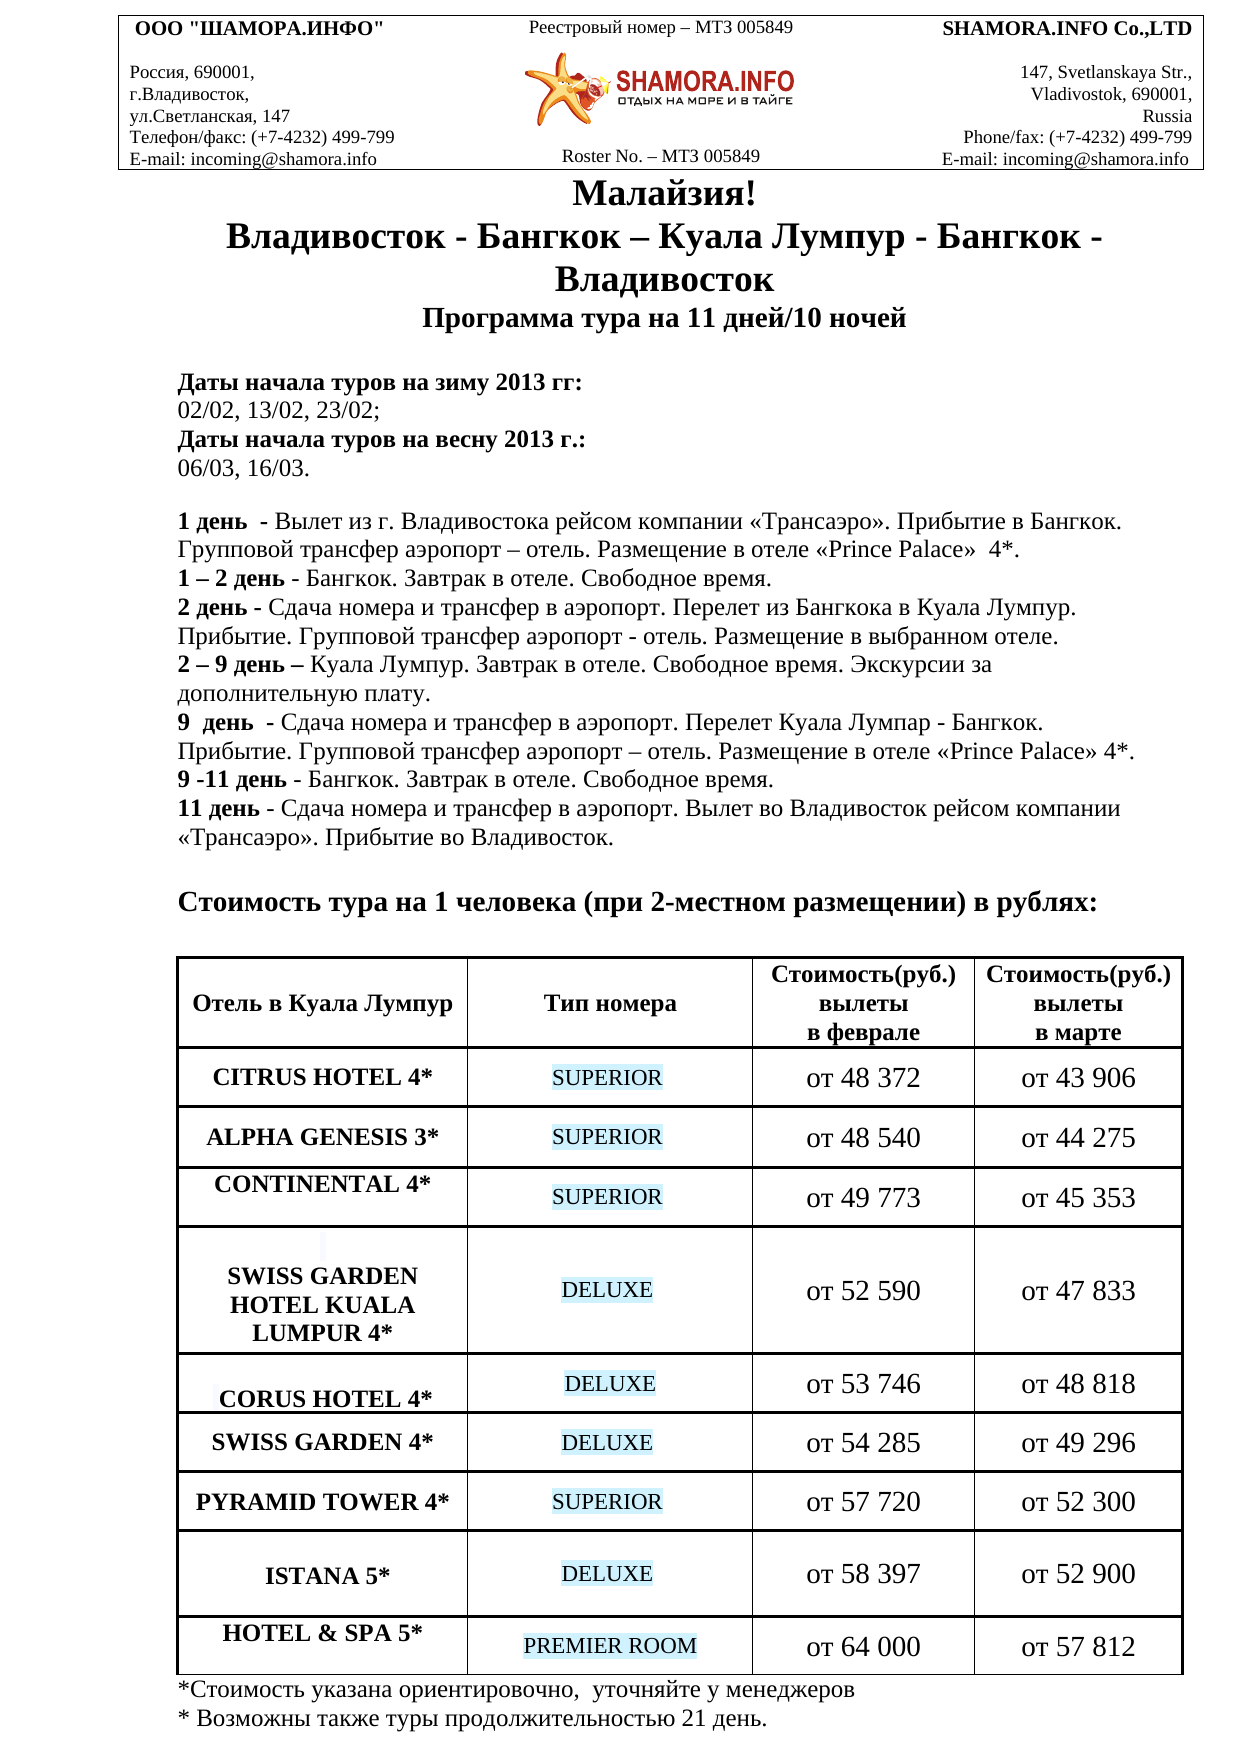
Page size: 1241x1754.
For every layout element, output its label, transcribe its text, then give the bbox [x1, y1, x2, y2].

table_cell от 48 540 [753, 1108, 974, 1166]
table_cell SUPERIOR [468, 1108, 752, 1166]
table_cell SUNWAY RESORT HOTEL & SPA 5* [179, 1618, 467, 1673]
table_cell GRAND CONTINENTAL 4* [179, 1169, 467, 1224]
table_cell от 49 296 [975, 1414, 1181, 1470]
text Стоимость тура на 1 человека (при 2-местном размещении) в рублях: [177, 884, 1152, 918]
table_cell от 64 000 [753, 1618, 974, 1673]
text Владивосток - Бангкок – Куала Лумпур - Бангкок - Владивосток [177, 213, 1152, 300]
table_cell SWISS GARDEN HOTEL KUALA LUMPUR 4* [179, 1228, 467, 1352]
text Программа тура на 11 дней/10 ночей [177, 300, 1152, 333]
table_cell от 43 906 [975, 1049, 1181, 1105]
table_header Стоимость(руб.) вылеты в феврале [753, 959, 974, 1046]
table_cell CITRUS HOTEL 4* [179, 1049, 467, 1105]
table_cell DELUXE [468, 1355, 752, 1411]
text 2 – 9 день – Куала Лумпур. Завтрак в отеле. Свободное время. Экскурсии за дополнительную плату. [177, 649, 1152, 707]
table_header ООО "ШАМОРА.ИНФО" Россия, 690001, г.Владивосток, ул.Светланская, 147 Телефон/факс: (+7-4232) 499-799 E-mail: incoming@shamora.info [119, 16, 480, 169]
text * Возможны также туры продолжительностью 21 день. [177, 1703, 1152, 1732]
table_cell от 52 590 [753, 1228, 974, 1352]
table_cell PREMIER ROOM [468, 1618, 752, 1673]
table_cell от 52 300 [975, 1473, 1181, 1529]
table_cell SUPERIOR [468, 1049, 752, 1105]
text 2 день - Сдача номера и трансфер в аэропорт. Перелет из Бангкока в Куала Лумпур. Прибытие. Групповой трансфер аэропорт - отель. Размещение в выбранном отеле. [177, 592, 1152, 649]
table_cell от 58 397 [753, 1532, 974, 1614]
table_cell от 48 372 [753, 1049, 974, 1105]
text 9 -11 день - Бангкок. Завтрак в отеле. Свободное время. [177, 764, 1152, 793]
table_cell DELUXE [468, 1414, 752, 1470]
table_cell CORUS HOTEL 4* [179, 1355, 467, 1411]
table_cell от 57 720 [753, 1473, 974, 1529]
table_cell от 47 833 [975, 1228, 1181, 1352]
table_cell от 54 285 [753, 1414, 974, 1470]
text 02/02, 13/02, 23/02; [177, 396, 1152, 424]
text Даты начала туров на зиму 2013 гг: [177, 367, 1152, 396]
table_header Отель в Куала Лумпур [179, 959, 467, 1046]
table_cell ISTANA 5* [179, 1532, 467, 1614]
table_header Тип номера [468, 959, 752, 1046]
table_header Стоимость(руб.) вылеты в марте [975, 959, 1181, 1046]
table_cell от 57 812 [975, 1618, 1181, 1673]
table_cell SUPERIOR [468, 1473, 752, 1529]
text Даты начала туров на весну .: [177, 424, 1152, 453]
table_cell PYRAMID TOWER 4* [179, 1473, 467, 1529]
table_cell SUPERIOR [468, 1169, 752, 1224]
table_cell DELUXE [468, 1228, 752, 1352]
table_cell от 45 353 [975, 1169, 1181, 1224]
table_cell от 52 900 [975, 1532, 1181, 1614]
table_cell от 44 275 [975, 1108, 1181, 1166]
text Малайзия! [177, 170, 1152, 213]
text 9 день - Сдача номера и трансфер в аэропорт. Перелет Куала Лумпар - Бангкок. Прибытие. Групповой трансфер аэропорт – отель. Размещение в отеле «Prince Palace» 4*. [177, 707, 1152, 764]
table_cell SWISS GARDEN 4* [179, 1414, 467, 1470]
table_cell от 49 773 [753, 1169, 974, 1224]
table_cell от 53 746 [753, 1355, 974, 1411]
table_header Реестровый номер – MTЗ 005849 Roster No. – МТЗ 005849 [480, 16, 842, 169]
table_header SHAMORA.INFO Co.,LTD 147, Svetlanskaya Str., , 690001, Phone/fax: (+7-4232) 499-799 E-mail: incoming@shamora.info [842, 16, 1203, 169]
text 1 – 2 день - Бангкок. Завтрак в отеле. Свободное время. [177, 563, 1152, 592]
table_cell DELUXE [468, 1532, 752, 1614]
table_cell ALPHA GENESIS 3* [179, 1108, 467, 1166]
text *Стоимость указана ориентировочно, уточняйте у менеджеров [177, 1675, 1152, 1703]
text 11 день - Сдача номера и трансфер в аэропорт. Вылет во Владивосток рейсом компании «Трансаэро». Прибытие во Владивосток. [177, 793, 1152, 851]
text 1 день - Вылет из г. Владивостока рейсом компании «Трансаэро». Прибытие в Бангкок. Групповой трансфер аэропорт – отель. Размещение в отеле «Prince Palace» 4*. [177, 506, 1152, 563]
text 06/03, 16/03. [177, 453, 1152, 482]
table_cell от 48 818 [975, 1355, 1181, 1411]
